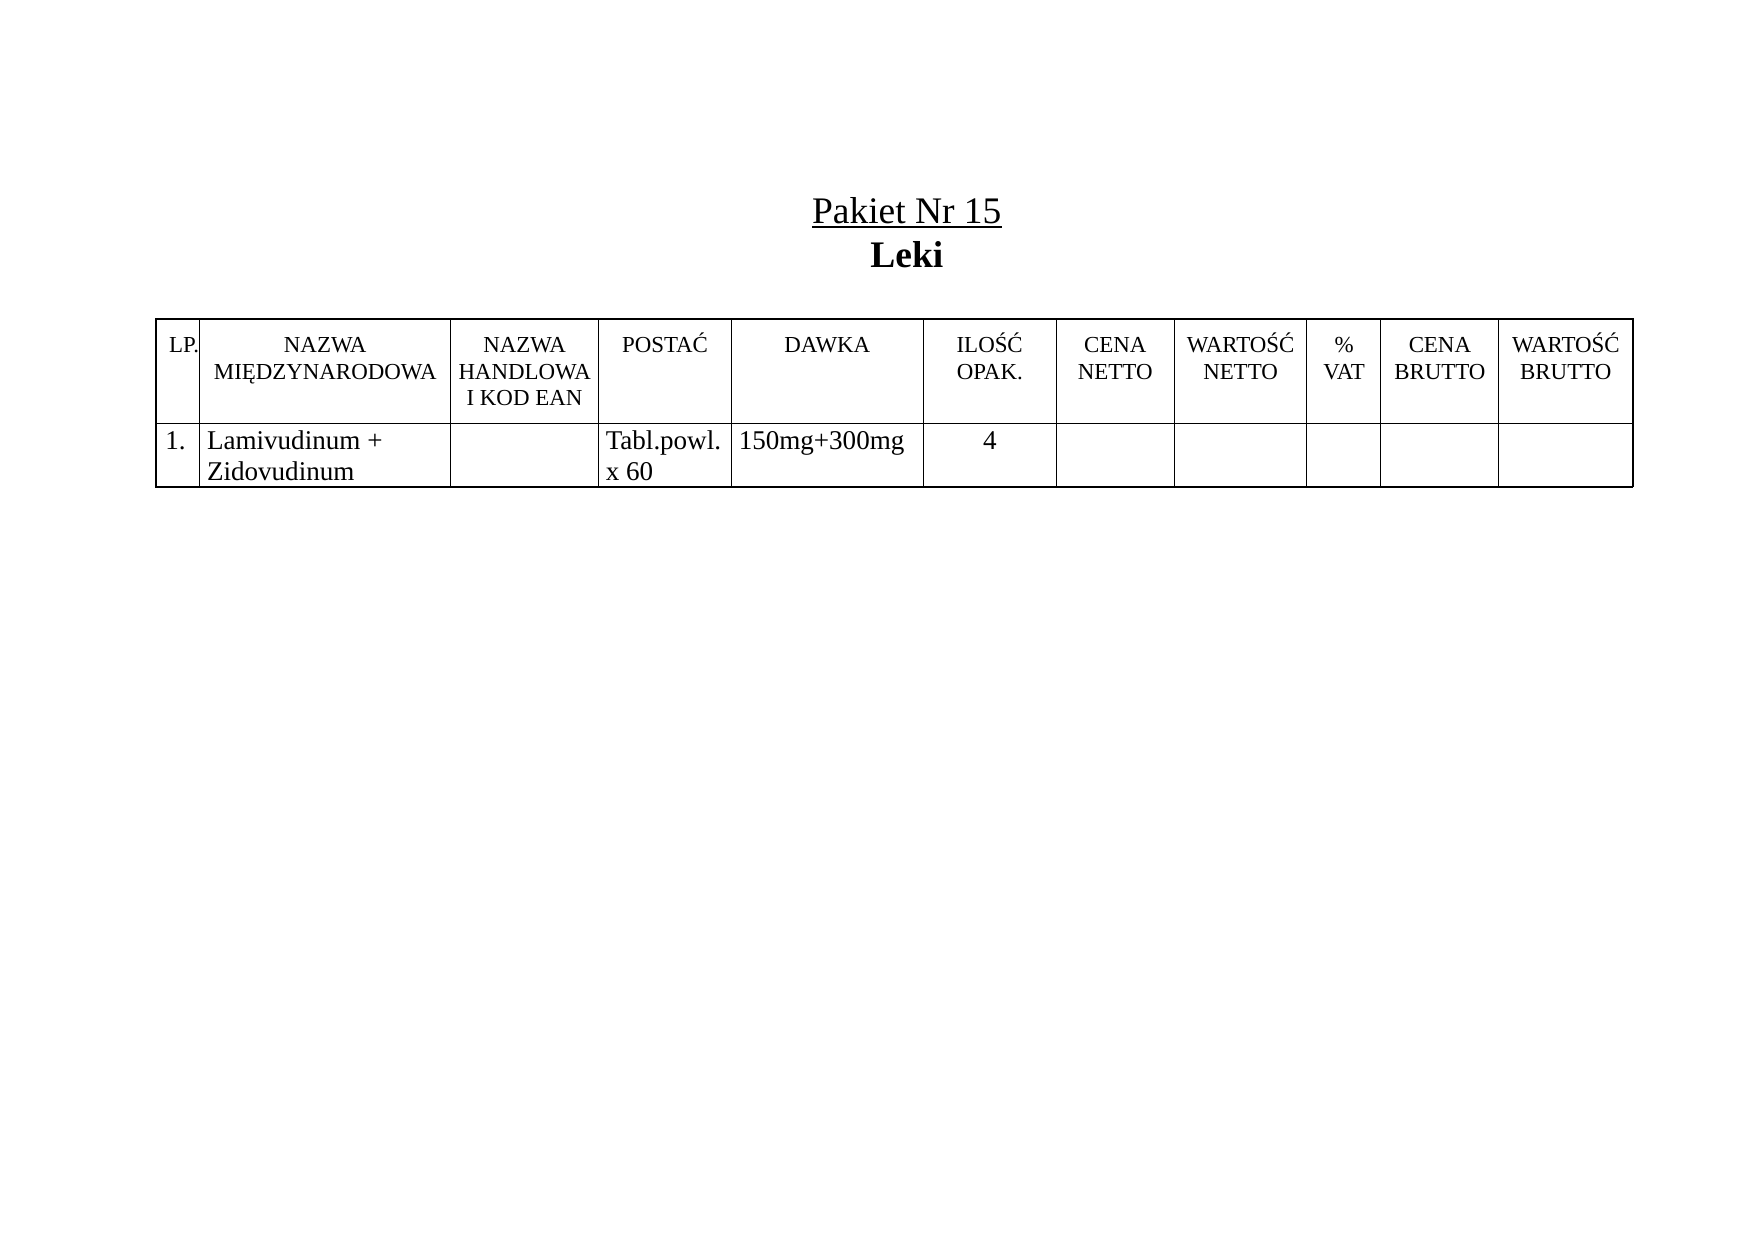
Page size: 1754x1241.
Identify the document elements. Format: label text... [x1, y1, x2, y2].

list Pakiet Nr 15 [148, 189, 1665, 232]
table_header Postać [599, 320, 731, 423]
table_header dawka [732, 320, 923, 423]
table_cell [157, 424, 199, 486]
table_cell [451, 424, 598, 486]
table_cell 150mg+300mg [732, 424, 923, 486]
table_cell Tabl.powl. x 60 [599, 424, 731, 486]
table_cell [1381, 424, 1498, 486]
table_header Lp. [157, 320, 199, 423]
text Leki [148, 232, 1665, 275]
table_header cena brutto [1381, 320, 1498, 423]
table_cell [1175, 424, 1306, 486]
table_cell [1499, 424, 1632, 486]
table_cell [1307, 424, 1380, 486]
table_header wartość brutto [1499, 320, 1632, 423]
table_cell Lamivudinum + Zidovudinum [200, 424, 450, 486]
table_header Nazwa międzynarodowa [200, 320, 450, 423]
table_cell 4 [924, 424, 1056, 486]
table_header Ilość opak. [924, 320, 1056, 423]
table_cell [1057, 424, 1174, 486]
table_header cena netto [1057, 320, 1174, 423]
table_header wartość netto [1175, 320, 1306, 423]
table_header % vat [1307, 320, 1380, 423]
table_header nazwa handlowa i kod ean [451, 320, 598, 423]
